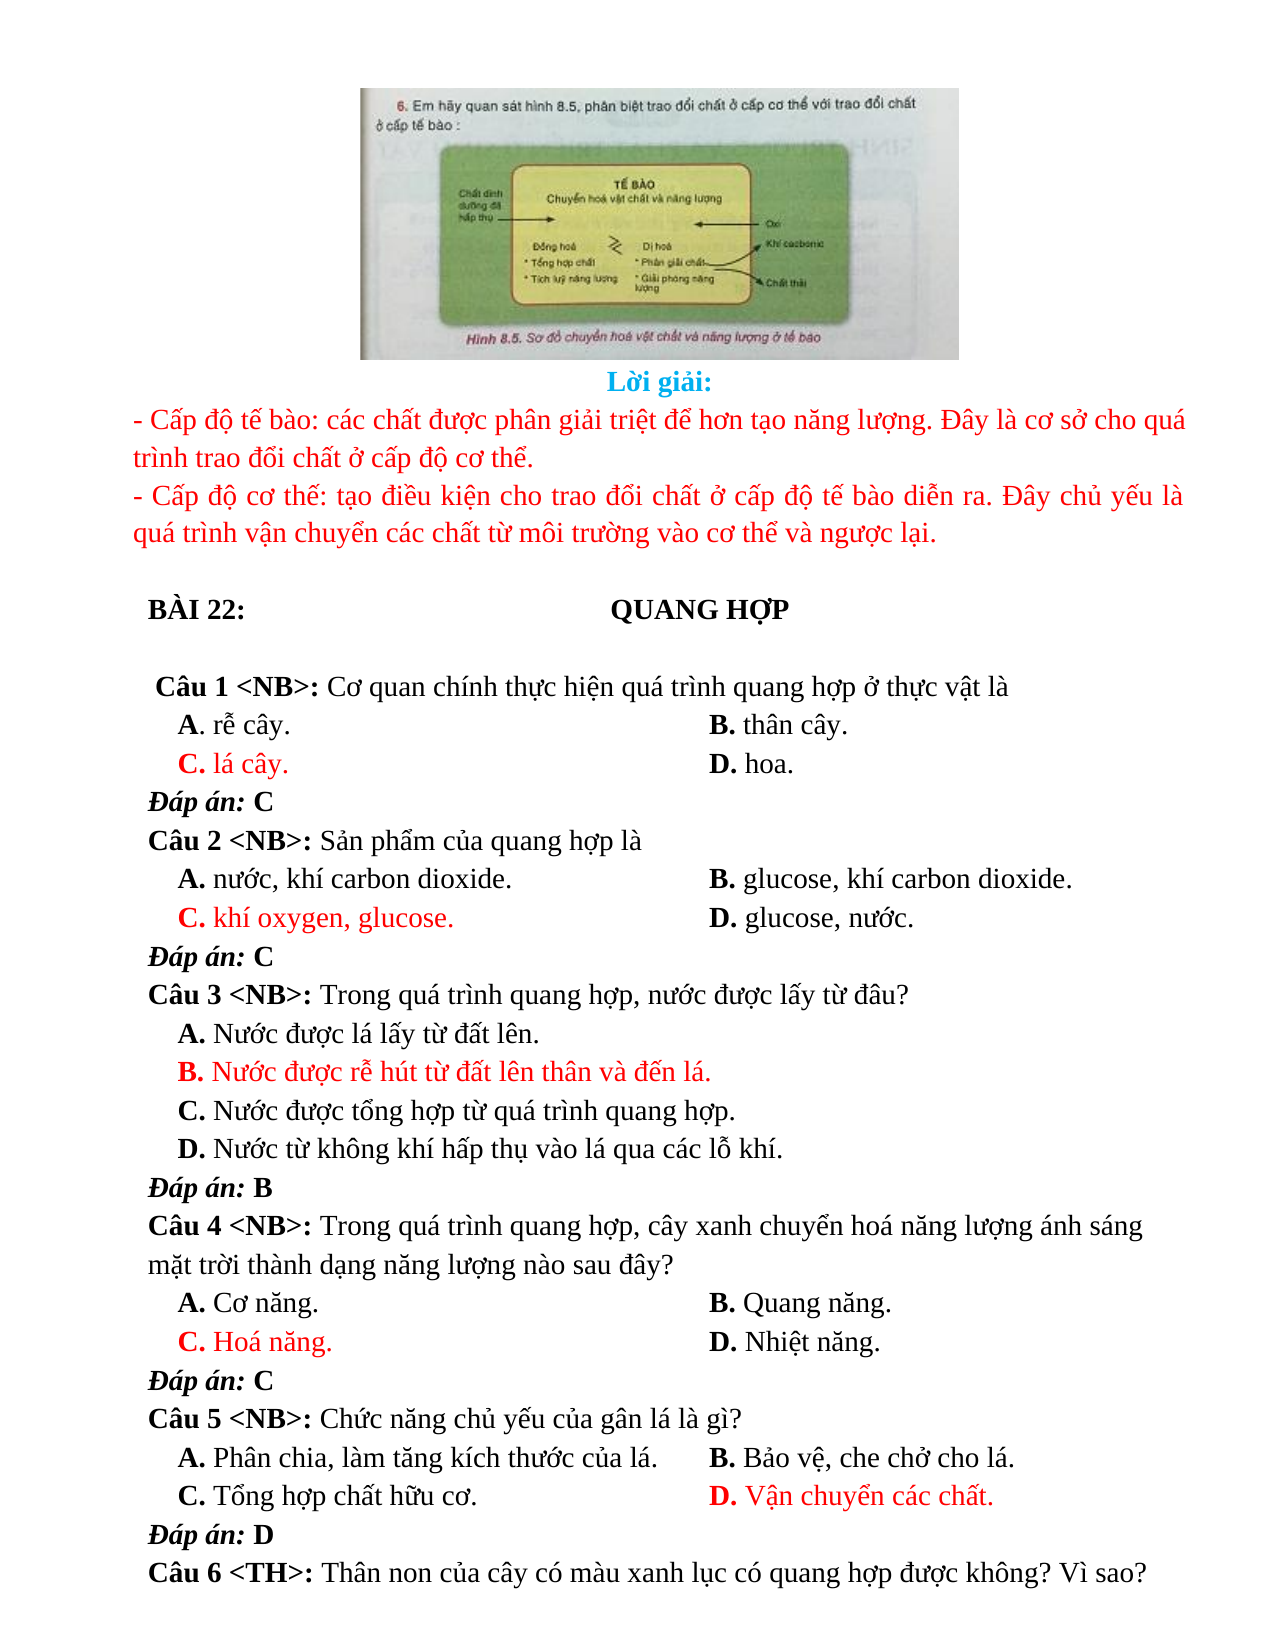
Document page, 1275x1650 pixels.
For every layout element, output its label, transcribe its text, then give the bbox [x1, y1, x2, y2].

text C. Tổng hợp chất hữu cơ. D. Vận chuyển các chất. [148, 1478, 1181, 1512]
text A. Cơ năng. B. Quang năng. [177, 1286, 1186, 1319]
text C. Nước được tổng hợp từ quá trình quang hợp. [148, 1093, 1186, 1126]
text Câu 1 <NB>: Cơ quan chính thực hiện quá trình quang hợp ở thực vật là [148, 669, 1186, 702]
text A. rễ cây. B. thân cây. [148, 707, 1186, 741]
text Câu 6 <TH>: Thân non của cây có màu xanh lục có quang hợp được không? Vì sao? [148, 1555, 1181, 1589]
text - Cấp độ tế bào: các chất được phân giải triệt để hơn tạo năng lượng. Đây là cơ sở cho quá trình trao đổi chất ở cấp độ cơ thể. [133, 402, 1186, 473]
text C. lá cây. D. hoa. [148, 746, 1186, 779]
text Câu 5 <NB>: Chức năng chủ yếu của gân lá là gì? [148, 1401, 1181, 1435]
text A. Phân chia, làm tăng kích thước của lá. B. Bảo vệ, che chở cho lá. [148, 1440, 1181, 1473]
text B. Nước được rễ hút từ đất lên thân và đến lá. [148, 1054, 1186, 1088]
text C. khí oxygen, glucose. D. glucose, nước. [148, 900, 1186, 934]
text - Cấp độ cơ thế: tạo điều kiện cho trao đổi chất ở cấp độ tế bào diễn ra. Đây chủ yếu là quá trình vận chuyển các chất từ môi trường vào cơ thể và ngược lại. [133, 478, 1186, 549]
text A. nước, khí carbon dioxide. B. glucose, khí carbon dioxide. [148, 862, 1186, 895]
text Đáp án: C [148, 939, 1186, 972]
text Câu 4 <NB>: Trong quá trình quang hợp, cây xanh chuyển hoá năng lượng ánh sáng mặt trời thành dạng năng lượng nào sau đây? [148, 1208, 1186, 1281]
text Đáp án: C [148, 784, 1186, 818]
text Câu 2 <NB>: Sản phẩm của quang hợp là [148, 823, 1186, 857]
text BÀI 22: QUANG HỢP [148, 592, 1186, 625]
text C. Hoá năng. D. Nhiệt năng. [177, 1324, 1186, 1358]
text Đáp án: C [148, 1363, 1186, 1396]
text D. Nước từ không khí hấp thụ vào lá qua các lỗ khí. [148, 1131, 1186, 1165]
text A. Nước được lá lấy từ đất lên. [148, 1016, 1186, 1049]
text Câu 3 <NB>: Trong quá trình quang hợp, nước được lấy từ đâu? [148, 977, 1186, 1011]
text Đáp án: D [148, 1517, 1186, 1550]
text Lời giải: [133, 364, 1186, 398]
picture [360, 88, 959, 360]
text Đáp án: B [148, 1170, 1186, 1203]
